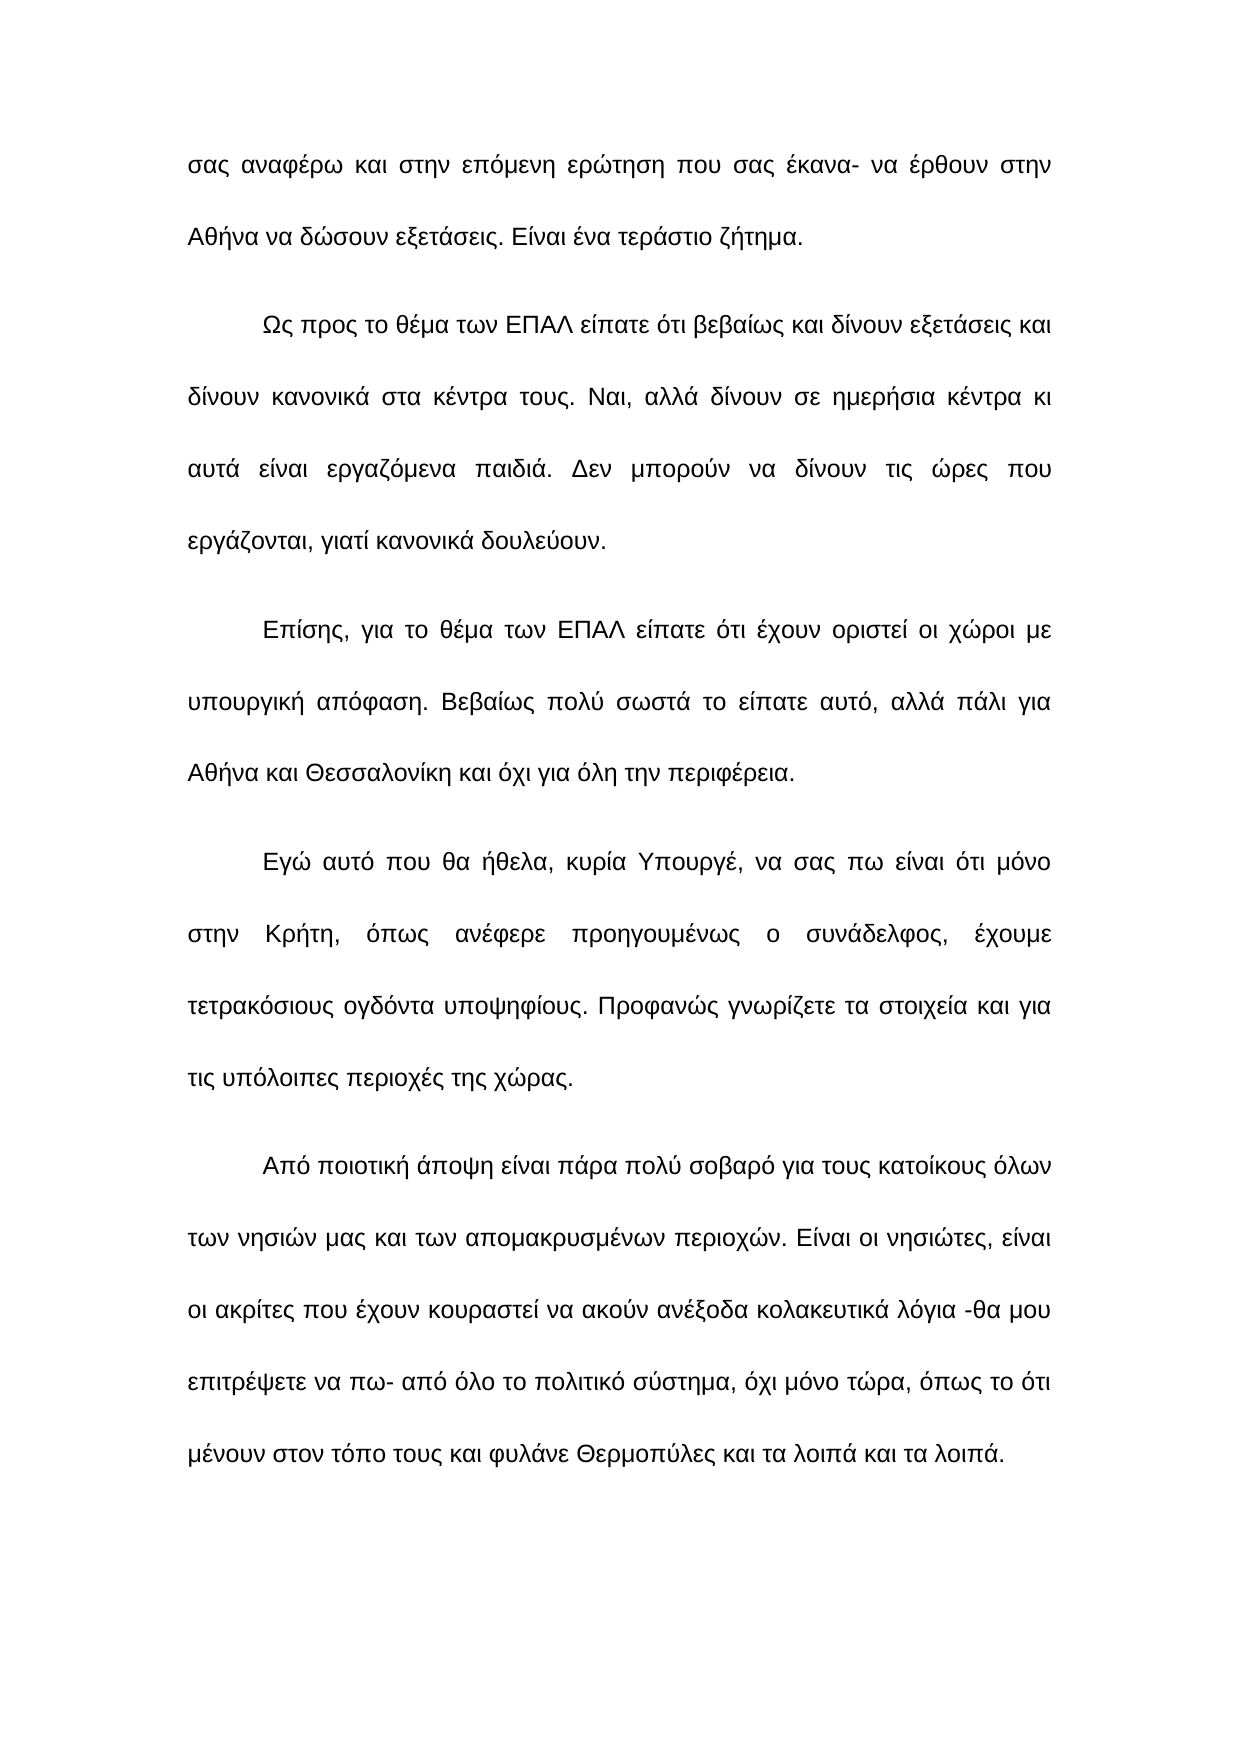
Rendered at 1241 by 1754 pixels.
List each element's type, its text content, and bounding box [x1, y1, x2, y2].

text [187, 150, 1053, 251]
text Ως προς το θέμα των ΕΠΑΛ είπατε ότι βεβαίως και δίνουν εξετάσεις και δίνουν κανονικά στα κέντρα τους. Ναι, αλλά δίνουν σε ημερήσια κέντρα κι αυτά είναι εργαζόμενα παιδιά. Δεν μπορούν να δίνουν τις ώρες που εργάζονται, γιατί κανονικά δουλεύουν. [187, 310, 1053, 555]
text Επίσης, για το θέμα των ΕΠΑΛ είπατε ότι έχουν οριστεί οι χώροι με υπουργική απόφαση. Βεβαίως πολύ σωστά το είπατε αυτό, αλλά πάλι για Αθήνα και Θεσσαλονίκη και όχι για όλη την περιφέρεια. [187, 614, 1053, 787]
text Από ποιοτική άποψη είναι πάρα πολύ σοβαρό για τους κατοίκους όλων των νησιών μας και των απομακρυσμένων περιοχών. Είναι οι νησιώτες, είναι οι ακρίτες που έχουν κουραστεί να ακούν ανέξοδα κολακευτικά λόγια -θα μου επιτρέψετε να πω- από όλο το πολιτικό σύστημα, όχι μόνο τώρα, όπως το ότι μένουν στον τόπο τους και φυλάνε Θερμοπύλες και τα λοιπά και τα λοιπά. [187, 1151, 1053, 1467]
text Εγώ αυτό που θα ήθελα, κυρία Υπουργέ, να σας πω είναι ότι μόνο στην Κρήτη, όπως ανέφερε προηγουμένως ο συνάδελφος, έχουμε τετρακόσιους ογδόντα υποψηφίους. Προφανώς γνωρίζετε τα στοιχεία και για τις υπόλοιπες περιοχές της χώρας. [187, 847, 1053, 1091]
